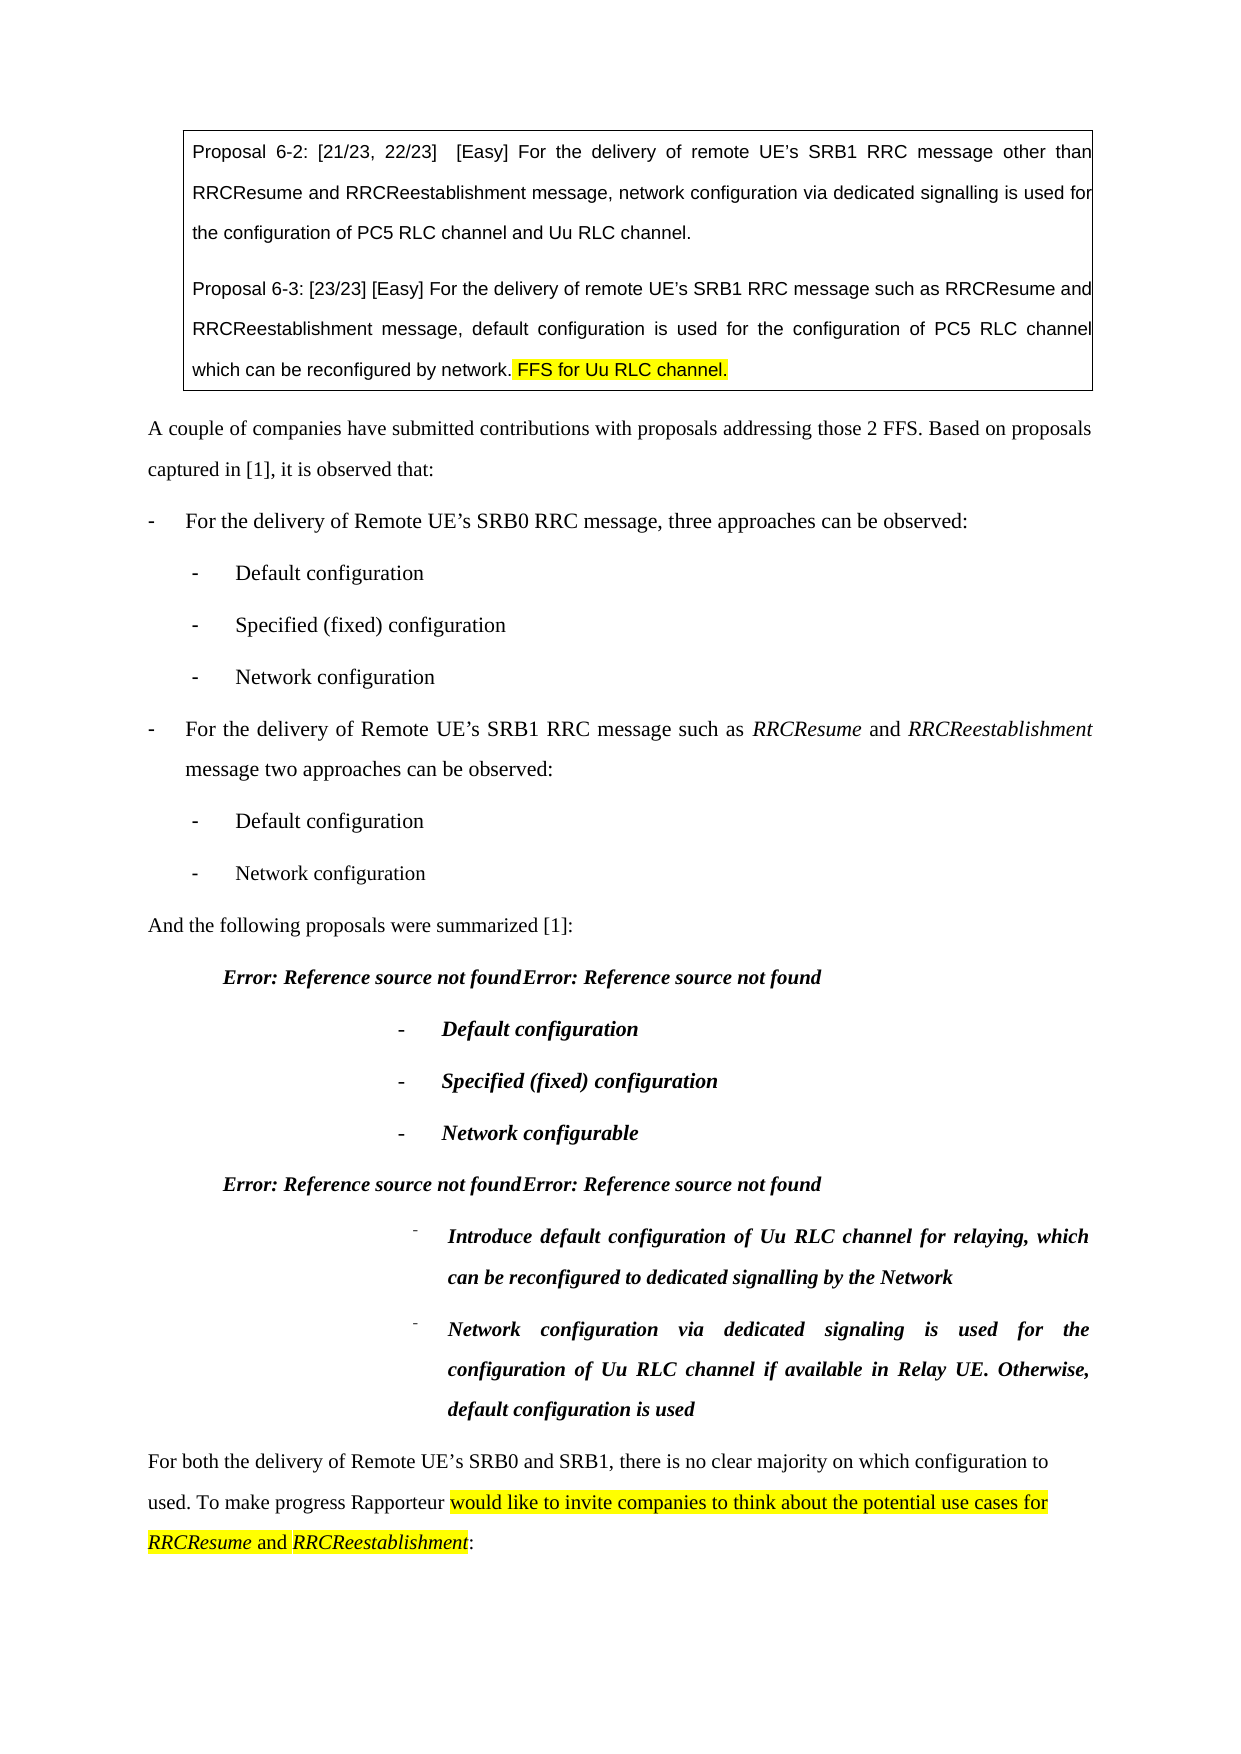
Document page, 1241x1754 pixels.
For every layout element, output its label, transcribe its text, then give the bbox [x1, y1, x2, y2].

list Default configuration [191, 802, 1092, 840]
list Network configuration [191, 658, 1092, 695]
list Introduce default configuration of Uu RLC channel for relaying, which can be reconfigured to dedicated signalling by the Network [410, 1218, 1092, 1296]
list Network configurable [398, 1114, 1092, 1151]
text Proposal 6-2: [21/23, 22/23] [Easy] For the delivery of remote UE’s SRB1 RRC message other than RRCResume and RRCReestablishment message, network configuration via dedicated signalling is used for the configuration of PC5 RLC channel and Uu RLC channel. [184, 131, 1092, 251]
list For the delivery of Remote UE’s SRB1 RRC message such as RRCResume and RRCReestablishment message two approaches can be observed: [148, 710, 1092, 788]
list Network configuration via dedicated signaling is used for the configuration of Uu RLC channel if available in Relay UE. Otherwise, default configuration is used [410, 1310, 1092, 1428]
list Specified (fixed) configuration [191, 606, 1092, 643]
text For both the delivery of Remote UE’s SRB0 and SRB1, there is no clear majority on which configuration to used. To make progress Rapporteur would like to invite companies to think about the potential use cases for RRCResume and RRCReestablishment: [148, 1443, 1092, 1561]
list Specified (fixed) configuration [398, 1062, 1092, 1099]
list For the delivery of Remote UE’s SRB0 RRC message, three approaches can be observed: [148, 502, 1092, 539]
text A couple of companies have submitted contributions with proposals addressing those 2 FFS. Based on proposals captured in [1], it is observed that: [148, 409, 1092, 487]
text Proposal 6-3: [23/23] [Easy] For the delivery of remote UE’s SRB1 RRC message such as RRCResume and RRCReestablishment message, default configuration is used for the configuration of PC5 RLC channel which can be reconfigured by network. FFS for Uu RLC channel. [184, 267, 1092, 390]
list Default configuration [191, 554, 1092, 591]
list Default configuration [398, 1010, 1092, 1047]
list Network configuration [191, 854, 1092, 892]
text And the following proposals were summarized [1]: [148, 906, 1092, 943]
